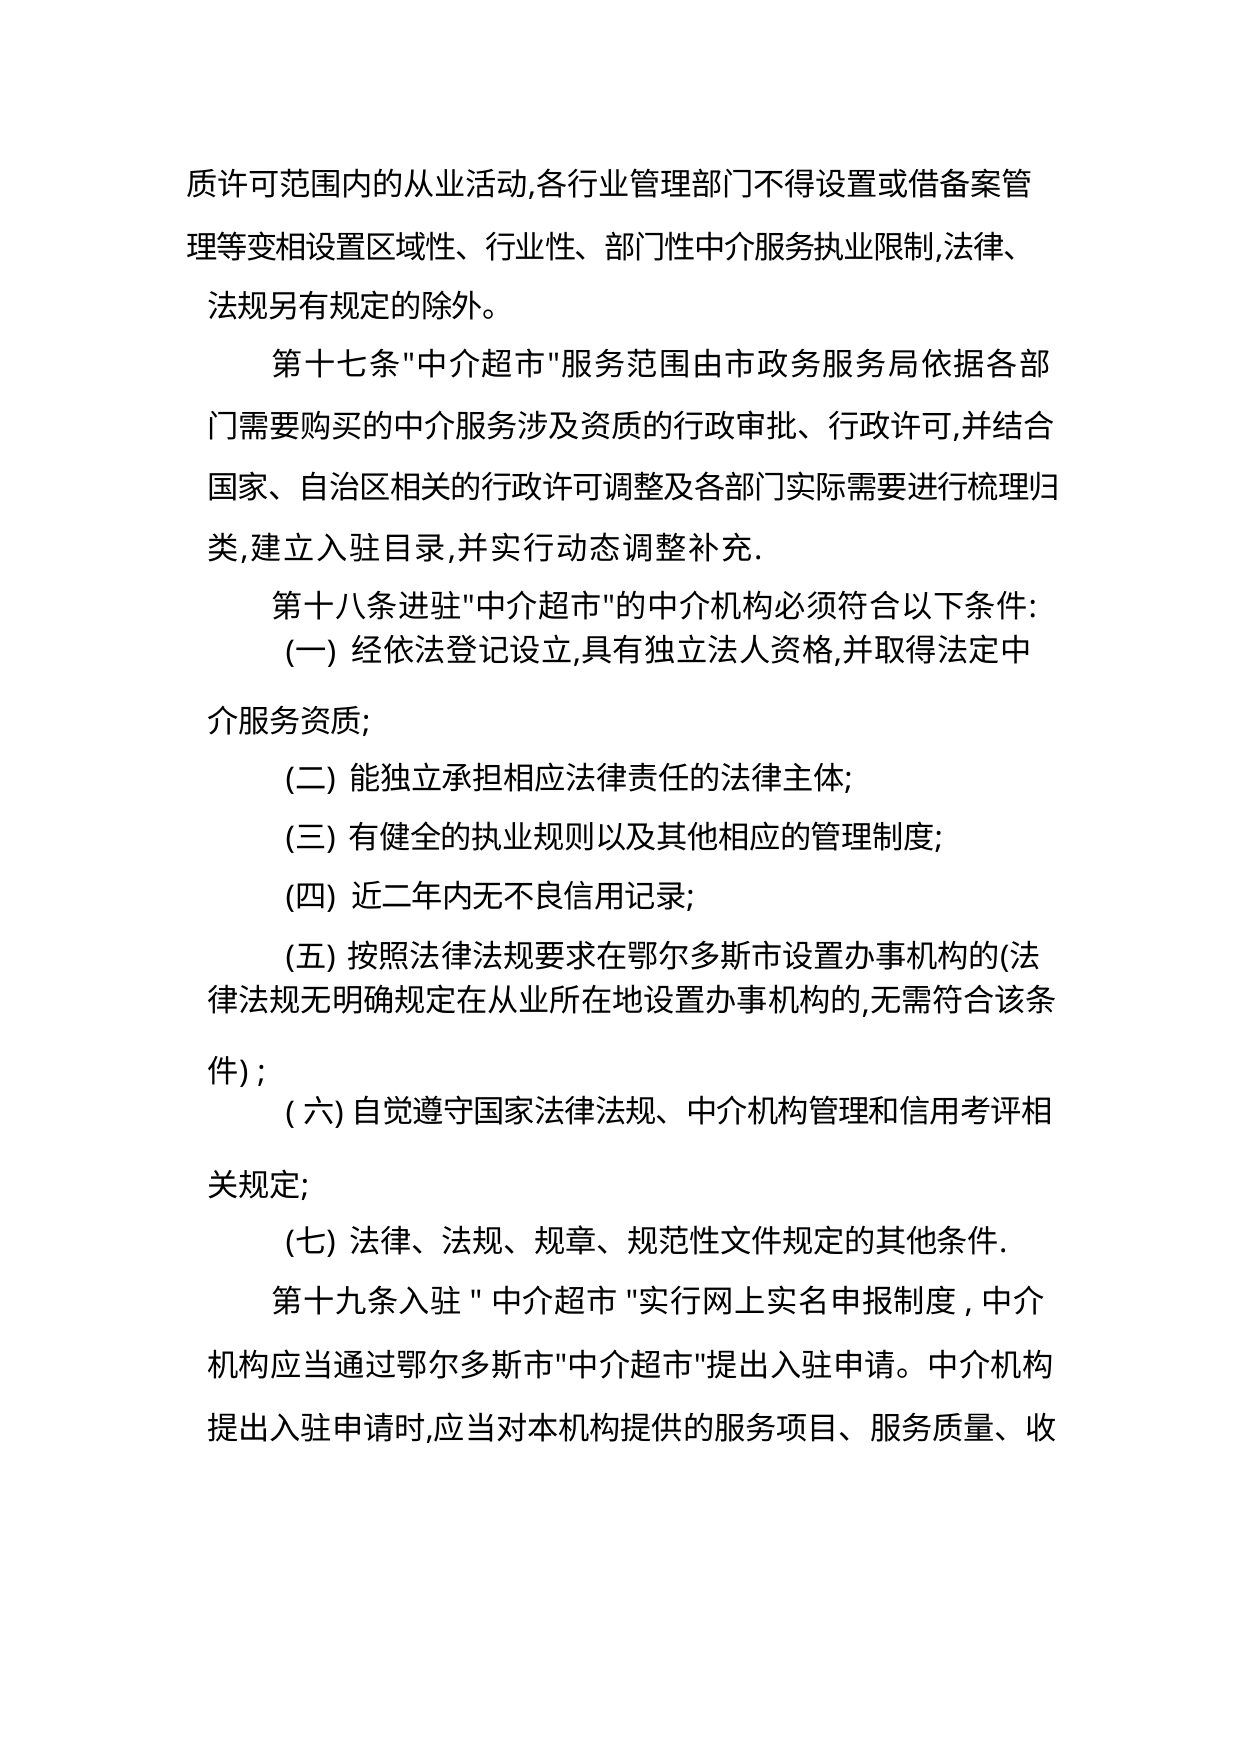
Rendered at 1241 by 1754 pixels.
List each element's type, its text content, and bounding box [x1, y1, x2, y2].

text (三) 有健全的执业规则以及其他相应的管理制度; [186, 815, 1066, 857]
text (一) 经依法登记设立,具有独立法人资格,并取得法定中 [186, 642, 1066, 699]
text 第十八条进驻"中介超市"的中介机构必须符合以下条件: [186, 584, 1066, 625]
text (五) 按照法律法规要求在鄂尔多斯市设置办事机构的(法 [186, 934, 1066, 975]
text 律法规无明确规定在从业所在地设置办事机构的,无需符合该条 [186, 993, 1066, 1049]
text ( 六) 自觉遵守国家法律法规、中介机构管理和信用考评相 [186, 1104, 1066, 1162]
text 关规定; [186, 1162, 1066, 1204]
text 质许可范围内的从业活动,各行业管理部门不得设置或借备案管 理等变相设置区域性、行业性、部门性中介服务执业限制,法律、 [186, 159, 1061, 267]
text 法规另有规定的除外。 [186, 284, 1066, 326]
text 第十九条入驻 " 中介超市 "实行网上实名申报制度 , 中介 机构应当通过鄂尔多斯市"中介超市"提出入驻申请。中介机构 提出入驻申请时,应当对本机构提供的服务项目、服务质量、收 [207, 1277, 1064, 1449]
text 第十七条"中介超市"服务范围由市政务服务局依据各部 门需要购买的中介服务涉及资质的行政审批、行政许可,并结合 国家、自治区相关的行政许可调整及各部门实际需要进行梳理归 类,建立入驻目录,并实行动态调整补充. [207, 339, 1061, 568]
text (四) 近二年内无不良信用记录; [186, 874, 1066, 916]
text (二) 能独立承担相应法律责任的法律主体; [186, 756, 1066, 797]
text (七) 法律、法规、规章、规范性文件规定的其他条件. [186, 1219, 1066, 1261]
text 介服务资质; [186, 699, 1066, 741]
text 件) ; [186, 1049, 1066, 1090]
